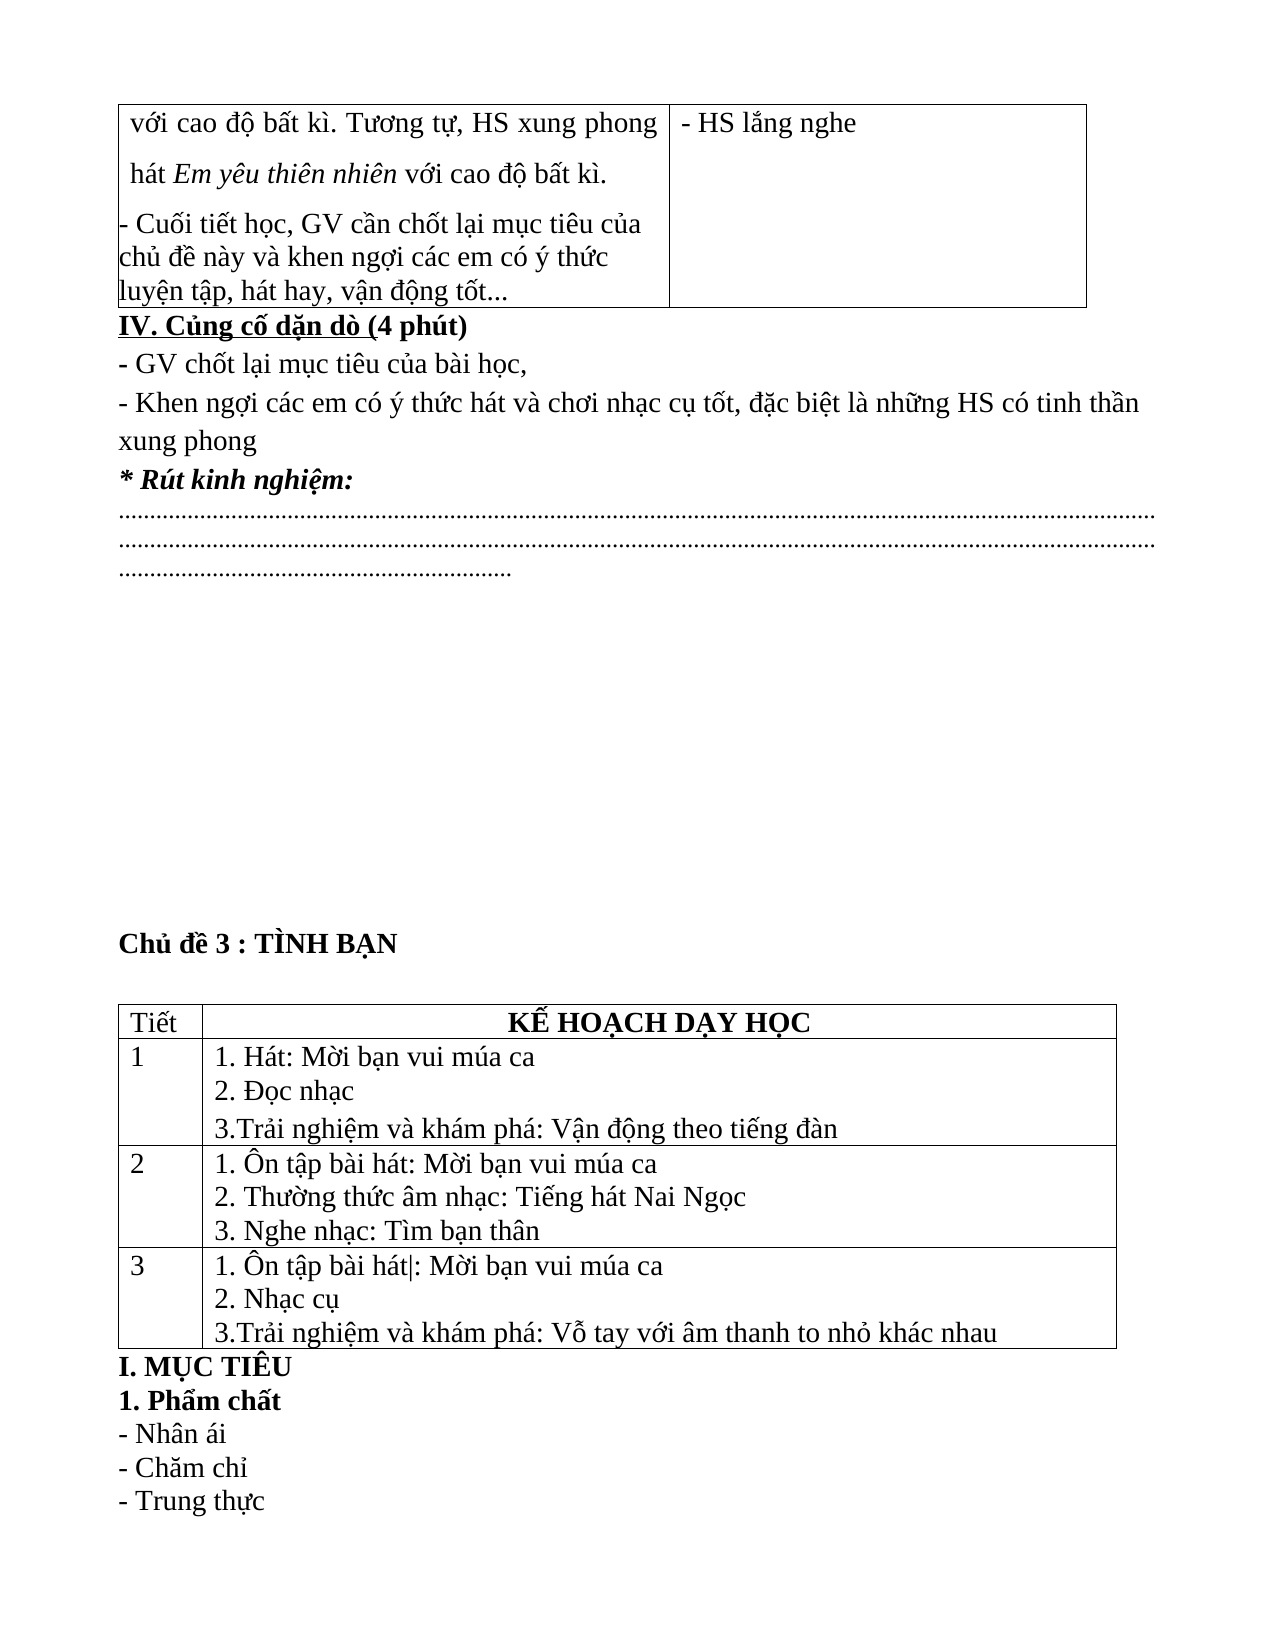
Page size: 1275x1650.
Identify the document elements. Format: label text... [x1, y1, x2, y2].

text - Trung thực [118, 1483, 1157, 1517]
text Chủ đề 3 : TÌNH BẠN [118, 927, 1157, 960]
text - Nhân ái [118, 1416, 1157, 1450]
table_cell 1. Ôn tập bài hát: Mời bạn vui múa ca 2. Thường thức âm nhạc: Tiếng hát Nai Ngọc 3. Nghe nhạc: Tìm bạn thân [203, 1146, 1116, 1247]
table_header Tiết [119, 1005, 202, 1038]
table_cell 1 [119, 1039, 202, 1145]
text 1. Phẩm chất [118, 1383, 1157, 1416]
text - Chăm chỉ [118, 1450, 1157, 1483]
text * Rút kinh nghiệm: [118, 462, 1157, 495]
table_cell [119, 105, 669, 307]
text ............................................................... [118, 553, 1157, 582]
table_cell 1. Hát: Mời bạn vui múa ca 2. Đọc nhạc 3.Trải nghiệm và khám phá: Vận động theo tiếng đàn [203, 1039, 1116, 1145]
table_cell 2 [119, 1146, 202, 1247]
table_cell 1. Ôn tập bài hát|: Mời bạn vui múa ca 2. Nhạc cụ 3.Trải nghiệm và khám phá: Vỗ tay với âm thanh to nhỏ khác nhau [203, 1248, 1116, 1348]
table_cell 3 [119, 1248, 202, 1348]
text IV. Củng cố dặn dò (4 phút) [118, 308, 1157, 341]
text - Khen ngợi các em có ý thức hát và chơi nhạc cụ tốt, đặc biệt là những HS có tinh thần xung phong [118, 385, 1157, 457]
text - GV chốt lại mục tiêu của bài học, [118, 346, 1157, 380]
text I. MỤC TIÊU [118, 1349, 1157, 1383]
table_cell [670, 105, 1086, 307]
text ............................................................................................................................................................................................................................................................................................................................................ [118, 495, 1157, 553]
table_header KẾ HOẠCH DẠY HỌC [203, 1005, 1116, 1038]
